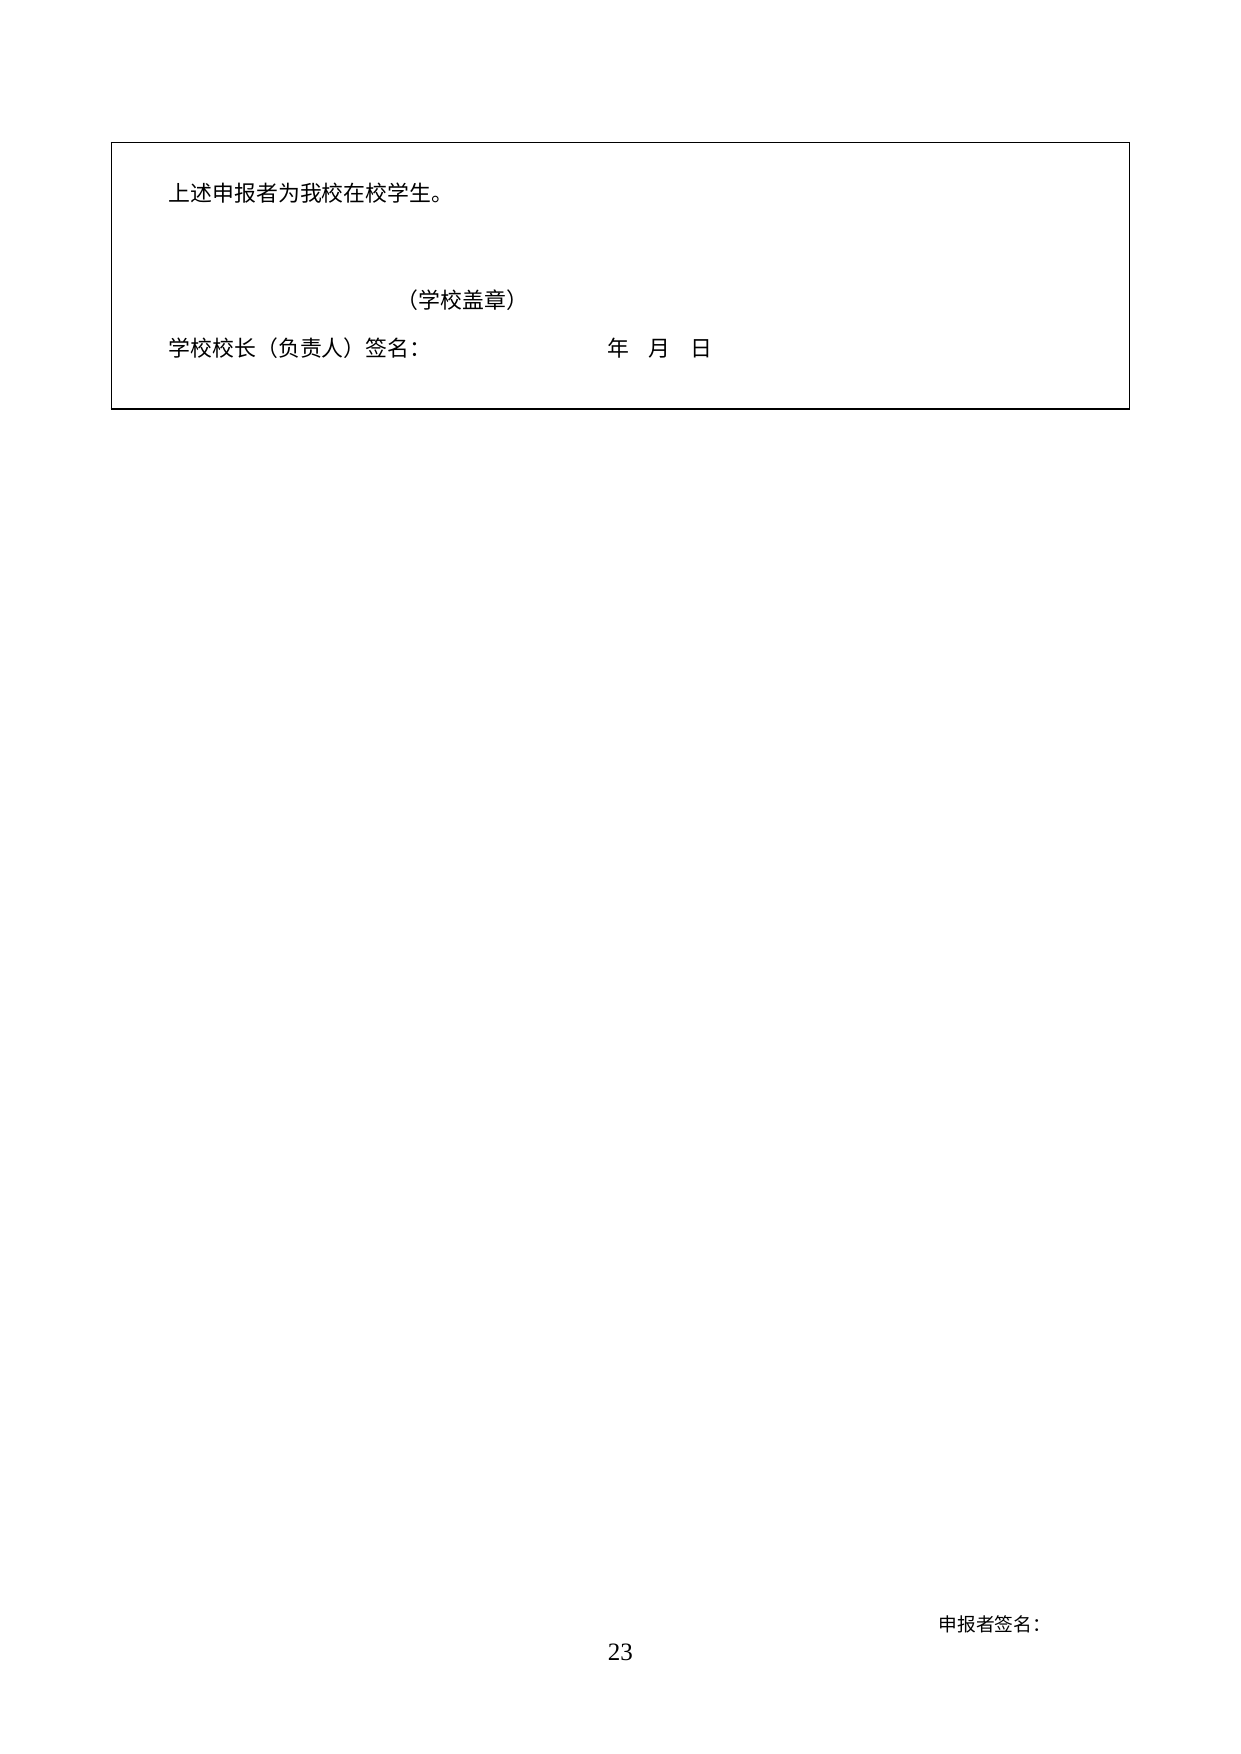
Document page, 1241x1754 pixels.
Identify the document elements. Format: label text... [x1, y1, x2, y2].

table_header 上述申报者为我校在校学生。 （学校盖章） 学校校长（负责人）签名： 年 月 日 [112, 143, 1129, 408]
